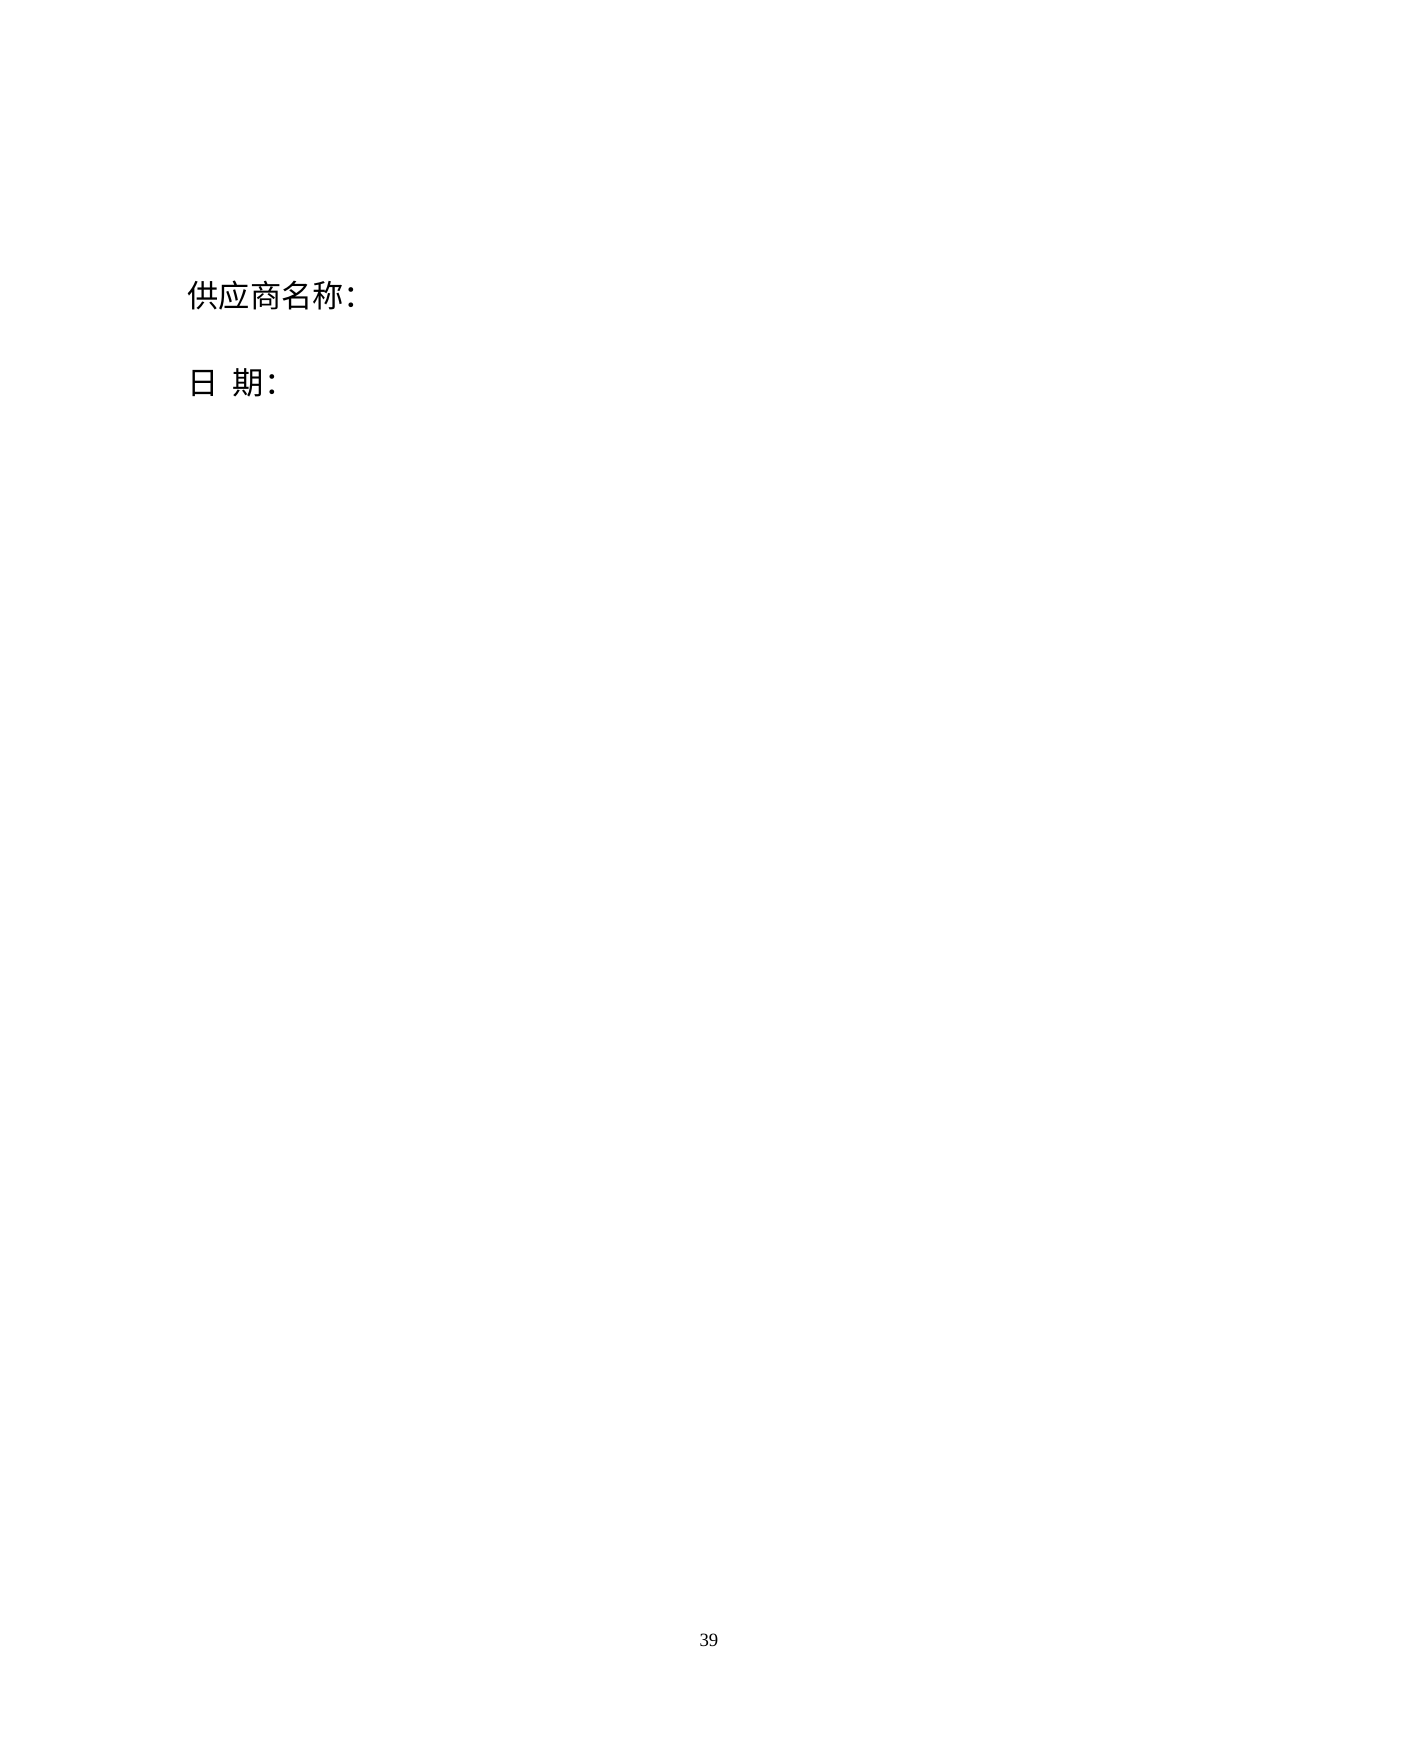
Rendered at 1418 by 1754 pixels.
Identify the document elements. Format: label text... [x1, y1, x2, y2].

text 日 期： [187, 348, 1230, 413]
text 供应商名称： [187, 261, 1230, 326]
